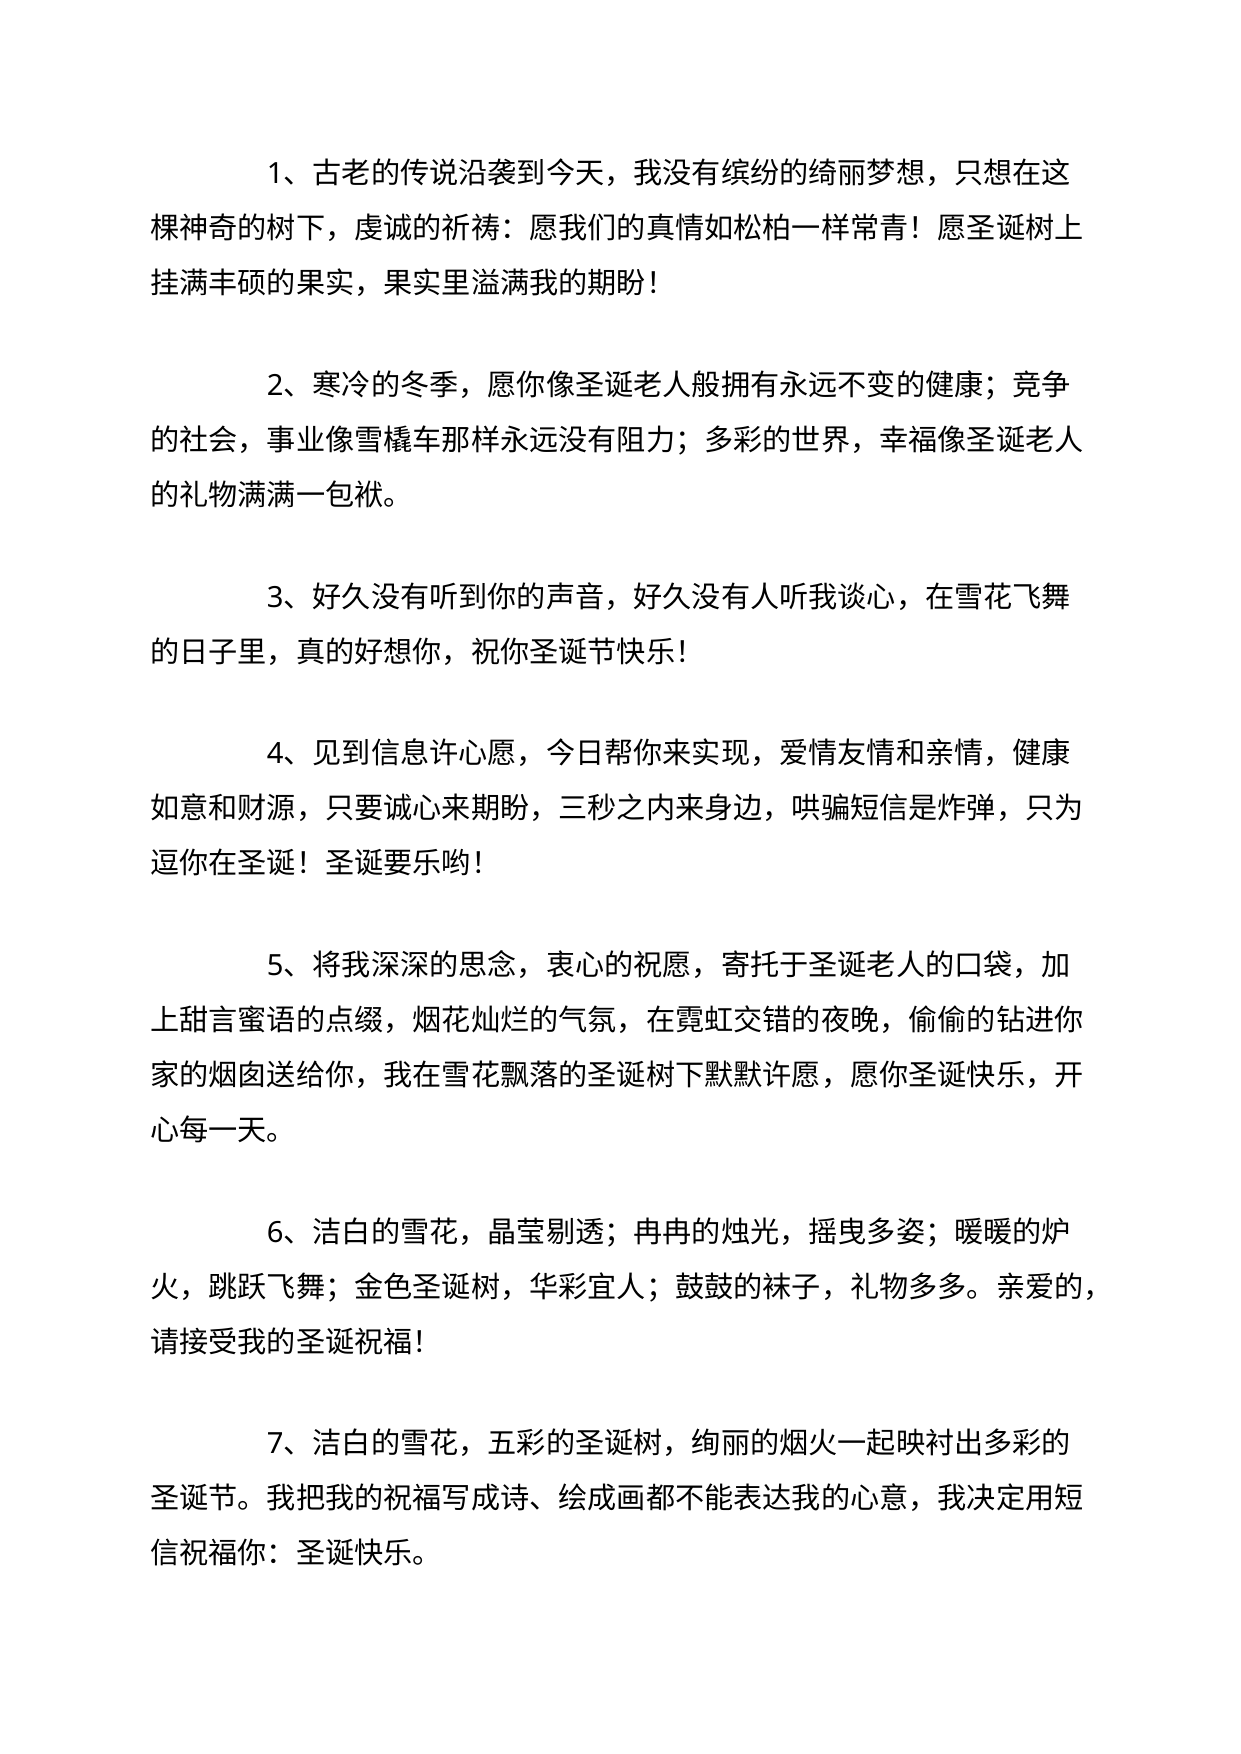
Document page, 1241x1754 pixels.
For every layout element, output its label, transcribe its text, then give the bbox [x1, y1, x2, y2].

text 2、寒冷的冬季，愿你像圣诞老人般拥有永远不变的健康；竞争的社会，事业像雪橇车那样永远没有阻力；多彩的世界，幸福像圣诞老人的礼物满满一包袱。 [150, 362, 1090, 514]
text 4、见到信息许心愿，今日帮你来实现，爱情友情和亲情，健康如意和财源，只要诚心来期盼，三秒之内来身边，哄骗短信是炸弹，只为逗你在圣诞！圣诞要乐哟！ [150, 730, 1090, 882]
text 7、洁白的雪花，五彩的圣诞树，绚丽的烟火一起映衬出多彩的圣诞节。我把我的祝福写成诗、绘成画都不能表达我的心意，我决定用短信祝福你：圣诞快乐。 [150, 1420, 1090, 1572]
text 3、好久没有听到你的声音，好久没有人听我谈心，在雪花飞舞的日子里，真的好想你，祝你圣诞节快乐！ [150, 573, 1090, 671]
text 5、将我深深的思念，衷心的祝愿，寄托于圣诞老人的口袋，加上甜言蜜语的点缀，烟花灿烂的气氛，在霓虹交错的夜晚，偷偷的钻进你家的烟囱送给你，我在雪花飘落的圣诞树下默默许愿，愿你圣诞快乐，开心每一天。 [150, 942, 1090, 1149]
text 1、古老的传说沿袭到今天，我没有缤纷的绮丽梦想，只想在这棵神奇的树下，虔诚的祈祷：愿我们的真情如松柏一样常青！愿圣诞树上挂满丰硕的果实，果实里溢满我的期盼！ [150, 150, 1090, 302]
text 6、洁白的雪花，晶莹剔透；冉冉的烛光，摇曳多姿；暖暖的炉火，跳跃飞舞；金色圣诞树，华彩宜人；鼓鼓的袜子，礼物多多。亲爱的，请接受我的圣诞祝福！ [150, 1208, 1090, 1361]
